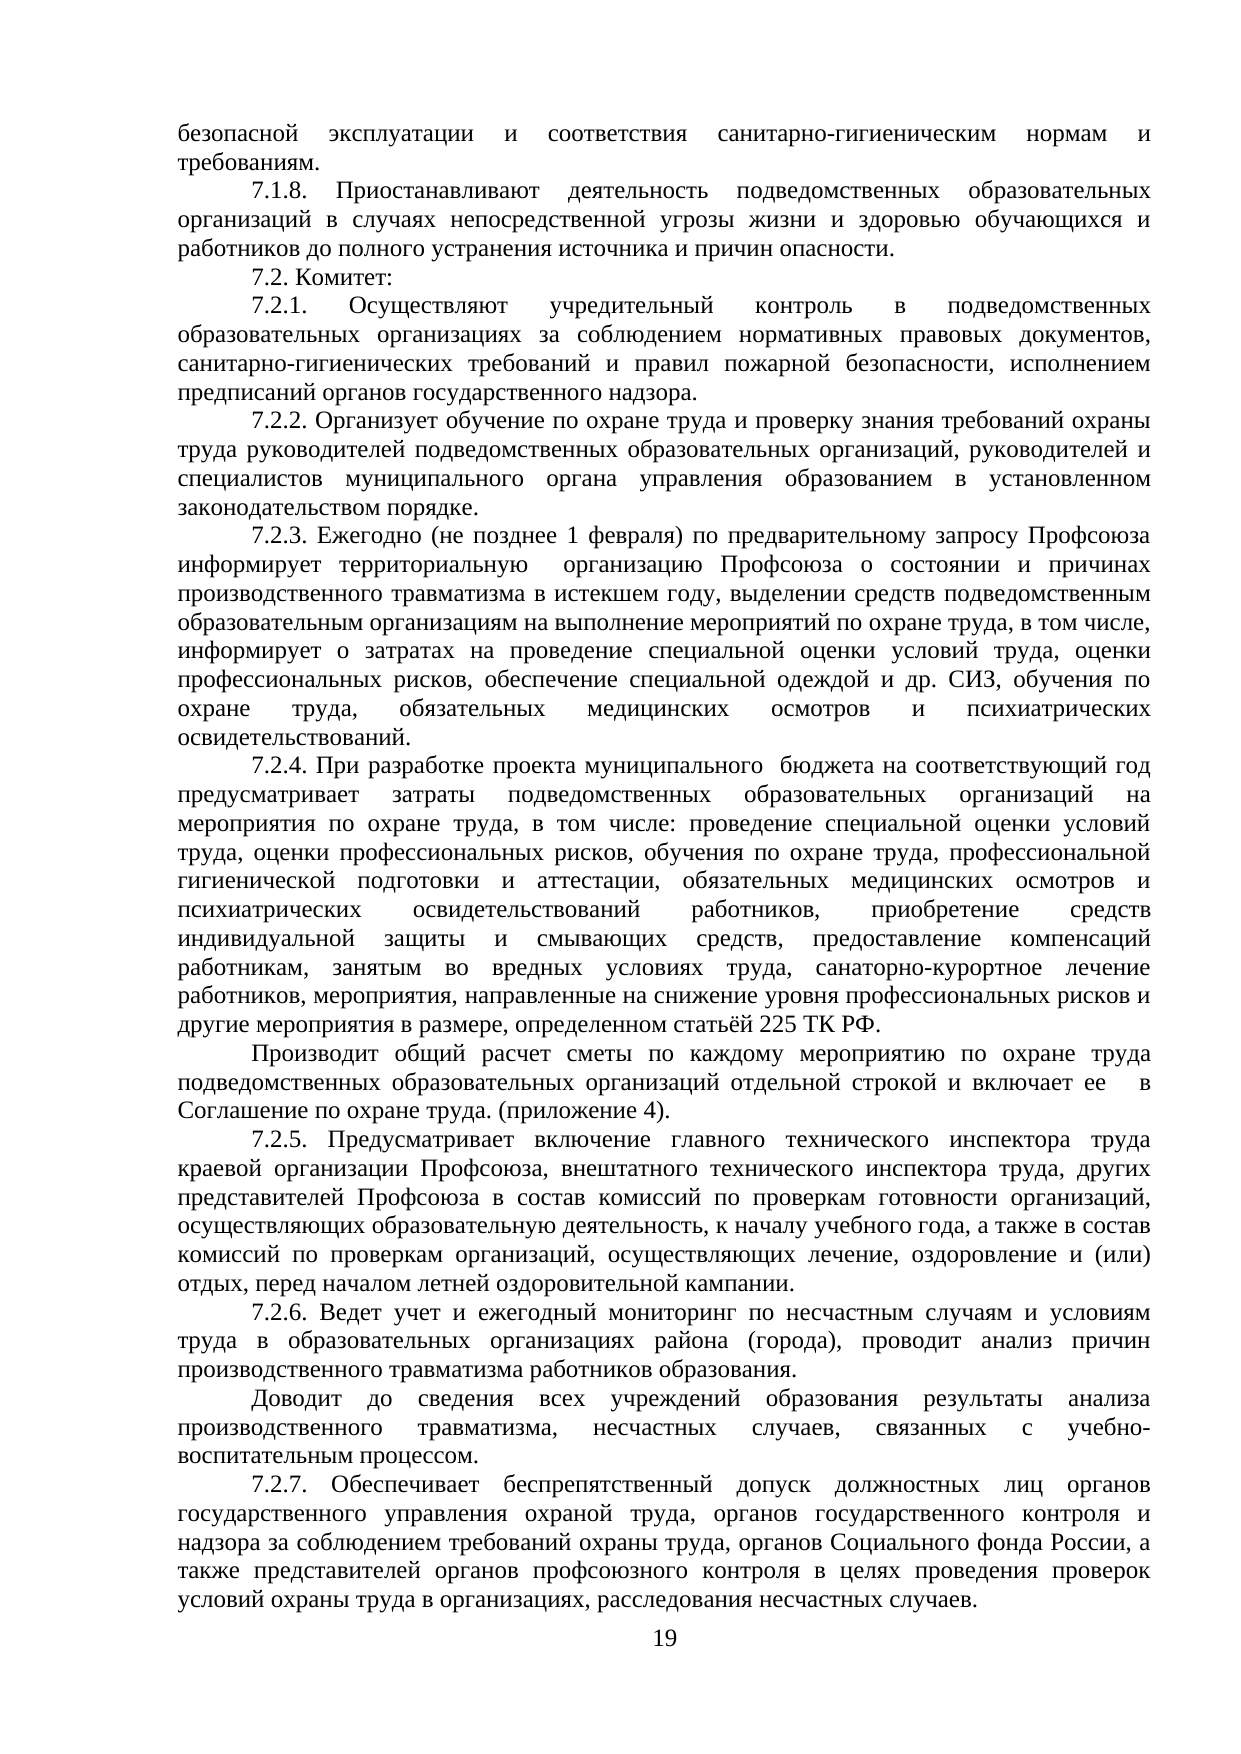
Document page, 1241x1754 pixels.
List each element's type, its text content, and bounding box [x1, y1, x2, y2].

text 7.1.8. Приостанавливают деятельность подведомственных образовательных организаций в случаях непосредственной угрозы жизни и здоровью обучающихся и работников до полного устранения источника и причин опасности. [177, 176, 1152, 262]
text 7.2.2. Организует обучение по охране труда и проверку знания требований охраны труда руководителей подведомственных образовательных организаций, руководителей и специалистов муниципального органа управления образованием в установленном законодательством порядке. [177, 406, 1152, 521]
text Производит общий расчет сметы по каждому мероприятию по охране труда подведомственных образовательных организаций отдельной строкой и включает ее в Соглашение по охране труда. (приложение 4). [177, 1038, 1152, 1124]
text 7.2.6. Ведет учет и ежегодный мониторинг по несчастным случаям и условиям труда в образовательных организациях района (города), проводит анализ причин производственного травматизма работников образования. [177, 1297, 1152, 1383]
text 7.2. Комитет: [177, 262, 1152, 291]
text 7.2.1. Осуществляют учредительный контроль в подведомственных образовательных организациях за соблюдением нормативных правовых документов, санитарно-гигиенических требований и правил пожарной безопасности, исполнением предписаний органов государственного надзора. [177, 291, 1152, 406]
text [177, 118, 1152, 176]
text 7.2.7. Обеспечивает беспрепятственный допуск должностных лиц органов государственного управления охраной труда, органов государственного контроля и надзора за соблюдением требований охраны труда, органов Социального фонда России, а также представителей органов профсоюзного контроля в целях проведения проверок условий охраны труда в организациях, расследования несчастных случаев. [177, 1469, 1152, 1613]
text 7.2.4. При разработке проекта муниципального бюджета на соответствующий год предусматривает затраты подведомственных образовательных организаций на мероприятия по охране труда, в том числе: проведение специальной оценки условий труда, оценки профессиональных рисков, обучения по охране труда, профессиональной гигиенической подготовки и аттестации, обязательных медицинских осмотров и психиатрических освидетельствований работников, приобретение средств индивидуальной защиты и смывающих средств, предоставление компенсаций работникам, занятым во вредных условиях труда, санаторно-курортное лечение работников, мероприятия, направленные на снижение уровня профессиональных рисков и другие мероприятия в размере, определенном статьёй 225 ТК РФ. [177, 751, 1152, 1038]
text 7.2.5. Предусматривает включение главного технического инспектора труда краевой организации Профсоюза, внештатного технического инспектора труда, других представителей Профсоюза в состав комиссий по проверкам готовности организаций, осуществляющих образовательную деятельность, к началу учебного года, а также в состав комиссий по проверкам организаций, осуществляющих лечение, оздоровление и (или) отдых, перед началом летней оздоровительной кампании. [177, 1124, 1152, 1297]
text 7.2.3. Ежегодно (не позднее 1 февраля) по предварительному запросу Профсоюза информирует территориальную организацию Профсоюза о состоянии и причинах производственного травматизма в истекшем году, выделении средств подведомственным образовательным организациям на выполнение мероприятий по охране труда, в том числе, информирует о затратах на проведение специальной оценки условий труда, оценки профессиональных рисков, обеспечение специальной одеждой и др. СИЗ, обучения по охране труда, обязательных медицинских осмотров и психиатрических освидетельствований. [177, 521, 1152, 751]
text Доводит до сведения всех учреждений образования результаты анализа производственного травматизма, несчастных случаев, связанных с учебно-воспитательным процессом. [177, 1383, 1152, 1469]
